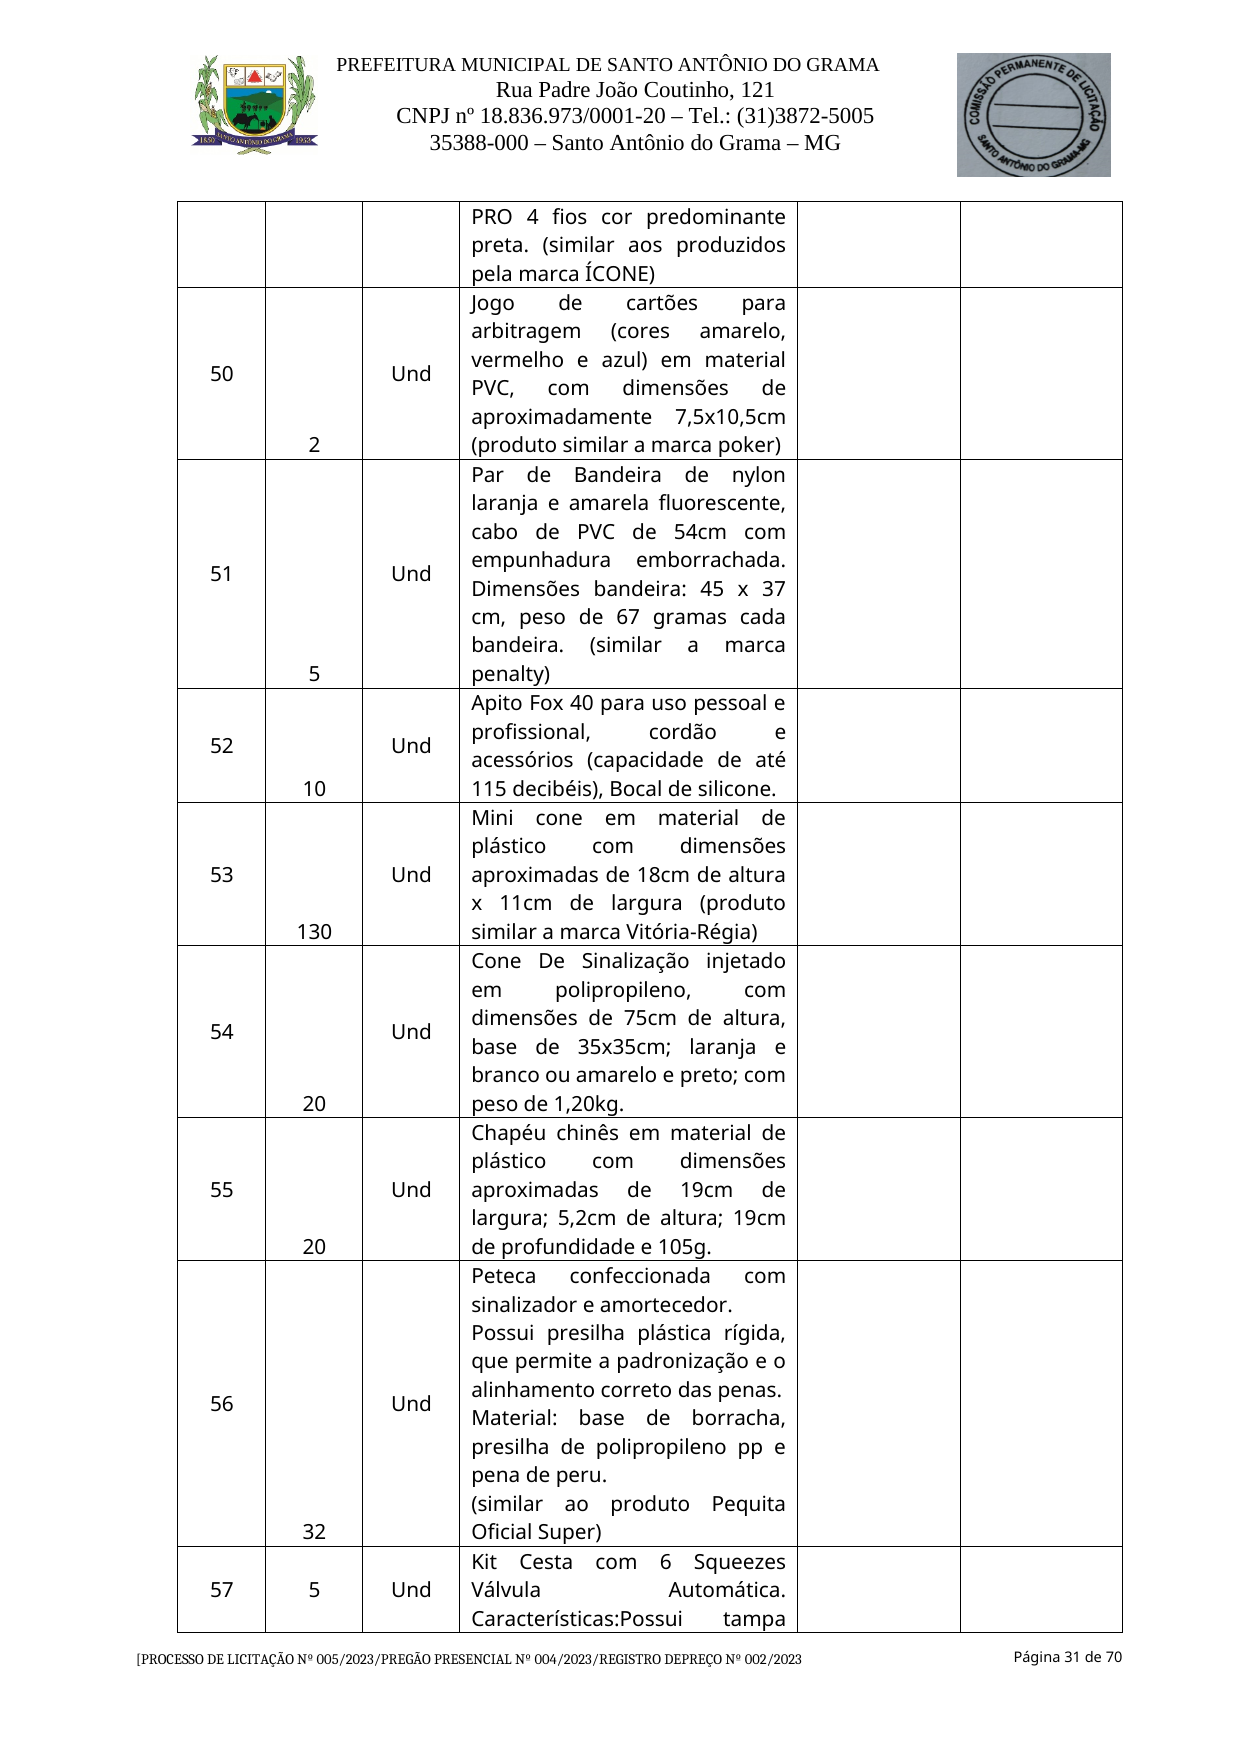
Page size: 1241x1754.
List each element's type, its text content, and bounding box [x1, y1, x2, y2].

table_cell Cone De Sinalização injetado em polipropileno, com dimensões de 75cm de altura, base de 35x35cm; laranja e branco ou amarelo e preto; com peso de 1,20kg. [460, 946, 797, 1117]
table_cell 10 [266, 689, 362, 802]
table_cell [363, 202, 459, 287]
table_cell [961, 689, 1122, 802]
table_cell [798, 202, 960, 287]
table_cell [961, 1118, 1122, 1260]
table_cell [798, 1261, 960, 1546]
picture [957, 53, 1111, 177]
table_cell Und [363, 1261, 459, 1546]
table_cell 2 [266, 288, 362, 459]
table_cell 20 [266, 1118, 362, 1260]
table_cell 52 [178, 689, 265, 802]
table_cell 5 [266, 1547, 362, 1632]
table_cell 32 [266, 1261, 362, 1546]
table_cell [961, 460, 1122, 687]
table_cell Und [363, 288, 459, 459]
table_cell [798, 1118, 960, 1260]
table_cell 49 [178, 202, 265, 287]
table_cell 51 [178, 460, 265, 687]
table_cell Apito Fox 40 para uso pessoal e profissional, cordão e acessórios (capacidade de até 115 decibéis), Bocal de silicone. [460, 689, 797, 802]
table_cell Chapéu chinês em material de plástico com dimensões aproximadas de 19cm de largura; 5,2cm de altura; 19cm de profundidade e 105g. [460, 1118, 797, 1260]
table_cell 54 [178, 946, 265, 1117]
table_cell [798, 460, 960, 687]
table_cell Und [363, 689, 459, 802]
table_cell Jogo de cartões para arbitragem (cores amarelo, vermelho e azul) em material PVC, com dimensões de aproximadamente 7,5x10,5cm (produto similar a marca poker) [460, 288, 797, 459]
table_cell 3 [266, 202, 362, 287]
table_cell 53 [178, 803, 265, 945]
table_cell [961, 202, 1122, 287]
table_cell [961, 1547, 1122, 1632]
table_cell Peteca confeccionada com sinalizador e amortecedor. Possui presilha plástica rígida, que permite a padronização e o alinhamento correto das penas. Material: base de borracha, presilha de polipropileno pp e pena de peru. (similar ao produto Pequita Oficial Super) [460, 1261, 797, 1546]
table_cell 5 [266, 460, 362, 687]
table_cell [798, 689, 960, 802]
table_cell Und [363, 1547, 459, 1632]
table_cell 50 [178, 288, 265, 459]
table_cell Und [363, 946, 459, 1117]
table_cell Par de Bandeira de nylon laranja e amarela fluorescente, cabo de PVC de 54cm com empunhadura emborrachada. Dimensões bandeira: 45 x 37 cm, peso de 67 gramas cada bandeira. (similar a marca penalty) [460, 460, 797, 687]
picture [190, 55, 319, 155]
table_cell Und [363, 460, 459, 687]
table_cell Und [363, 1118, 459, 1260]
table_cell 57 [178, 1547, 265, 1632]
table_cell 56 [178, 1261, 265, 1546]
table_cell [798, 1547, 960, 1632]
table_cell [961, 946, 1122, 1117]
table_cell [961, 1261, 1122, 1546]
table_cell [798, 288, 960, 459]
table_cell 20 [266, 946, 362, 1117]
table_cell Mini cone em material de plástico com dimensões aproximadas de 18cm de altura x 11cm de largura (produto similar a marca Vitória-Régia) [460, 803, 797, 945]
table_cell [798, 803, 960, 945]
table_cell [798, 946, 960, 1117]
table_cell 55 [178, 1118, 265, 1260]
table_cell 130 [266, 803, 362, 945]
table_cell Und [363, 803, 459, 945]
table_cell [961, 803, 1122, 945]
table_cell [961, 288, 1122, 459]
